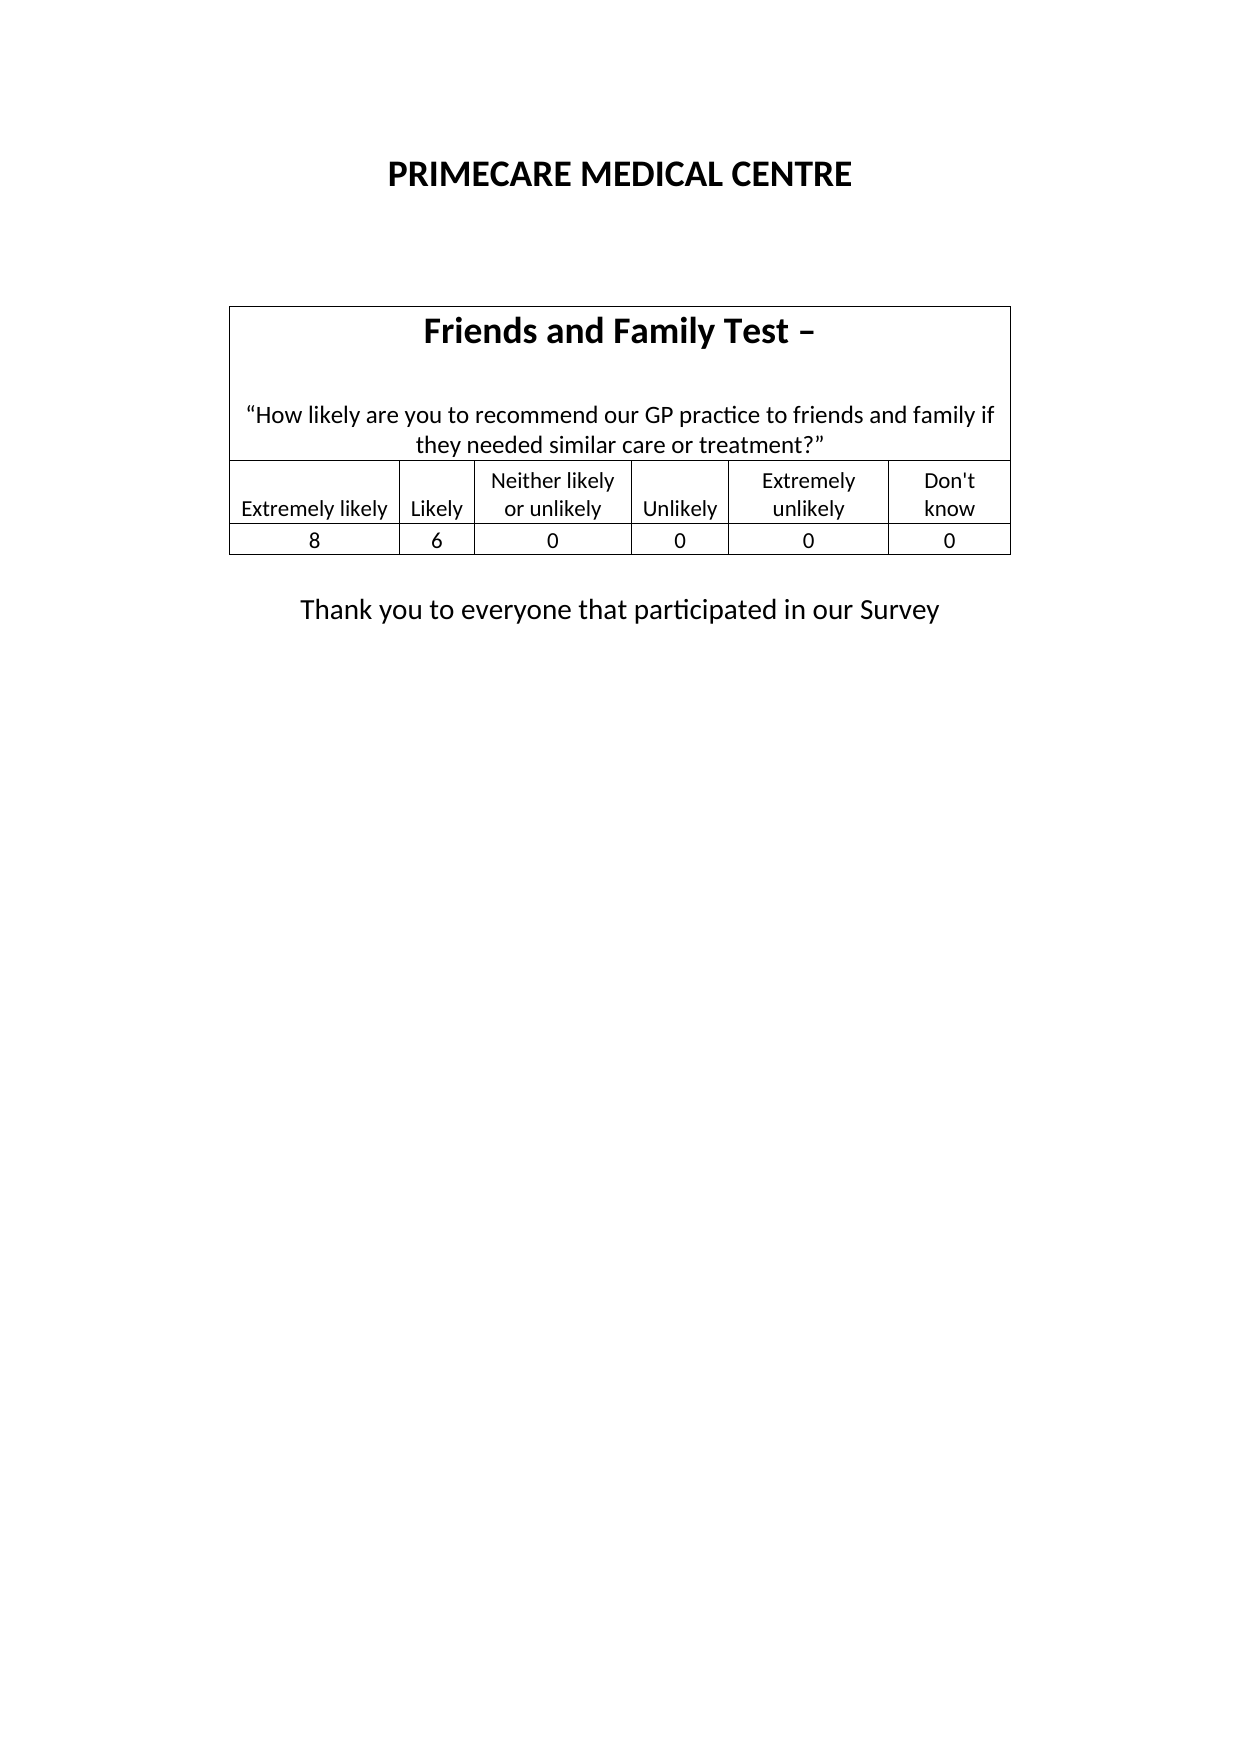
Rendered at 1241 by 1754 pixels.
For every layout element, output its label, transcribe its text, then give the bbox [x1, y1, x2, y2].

table_cell Extremely likely [230, 461, 399, 522]
table_cell 0 [475, 524, 631, 554]
text PRIMECARE MEDICAL CENTRE [150, 150, 1090, 196]
text Thank you to everyone that participated in our Survey [150, 591, 1090, 627]
table_cell 0 [632, 524, 728, 554]
table_cell 0 [889, 524, 1010, 554]
table_cell Likely [400, 461, 474, 522]
table_cell Don't know [889, 461, 1010, 522]
table_cell 6 [400, 524, 474, 554]
table_cell 0 [729, 524, 888, 554]
table_header Friends and Family Test – “How likely are you to recommend our GP practice to friends and family if they needed similar care or treatment?” [230, 307, 1010, 460]
table_cell Extremely unlikely [729, 461, 888, 522]
table_cell Neither likely or unlikely [475, 461, 631, 522]
table_cell Unlikely [632, 461, 728, 522]
table_cell 8 [230, 524, 399, 554]
